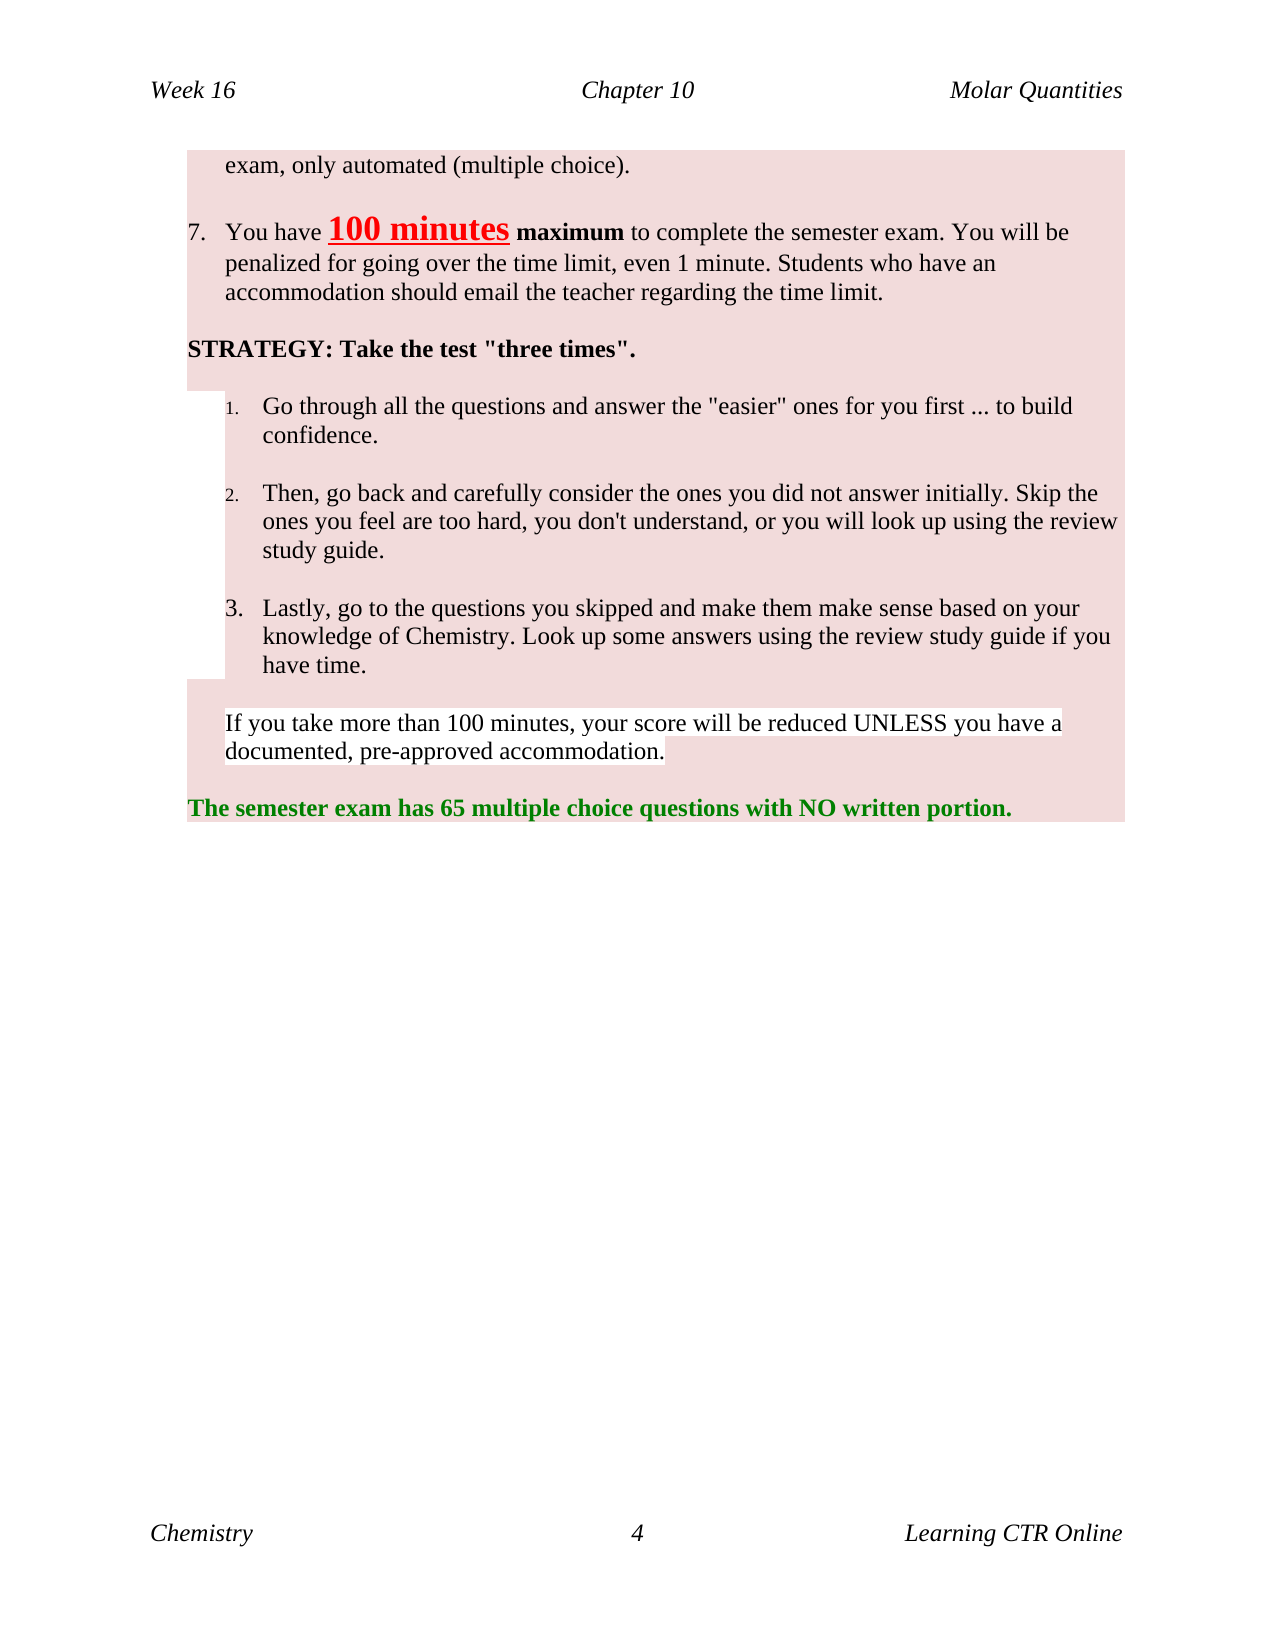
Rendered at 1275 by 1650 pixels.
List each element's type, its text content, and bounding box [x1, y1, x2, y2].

text If you take more than 100 minutes, your score will be reduced UNLESS you have a documented, pre-approved accommodation. [187, 679, 1125, 793]
list You have 100 minutes maximum to complete the semester exam. You will be penalized for going over the time limit, even 1 minute. Students who have an accommodation should email the teacher regarding the time limit. [187, 207, 1125, 306]
list Lastly, go to the questions you skipped and make them make sense based on your knowledge of Chemistry. Look up some answers using the review study guide if you have time. [225, 593, 1125, 679]
list Go through all the questions and answer the "easier" ones for you first ... to build confidence. [225, 391, 1125, 478]
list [187, 150, 1125, 207]
text The semester exam has 65 multiple choice questions with NO written portion. [187, 793, 1125, 822]
text STRATEGY: Take the test "three times". [187, 306, 1125, 391]
list Then, go back and carefully consider the ones you did not answer initially. Skip the ones you feel are too hard, you don't understand, or you will look up using the review study guide. [225, 478, 1125, 593]
